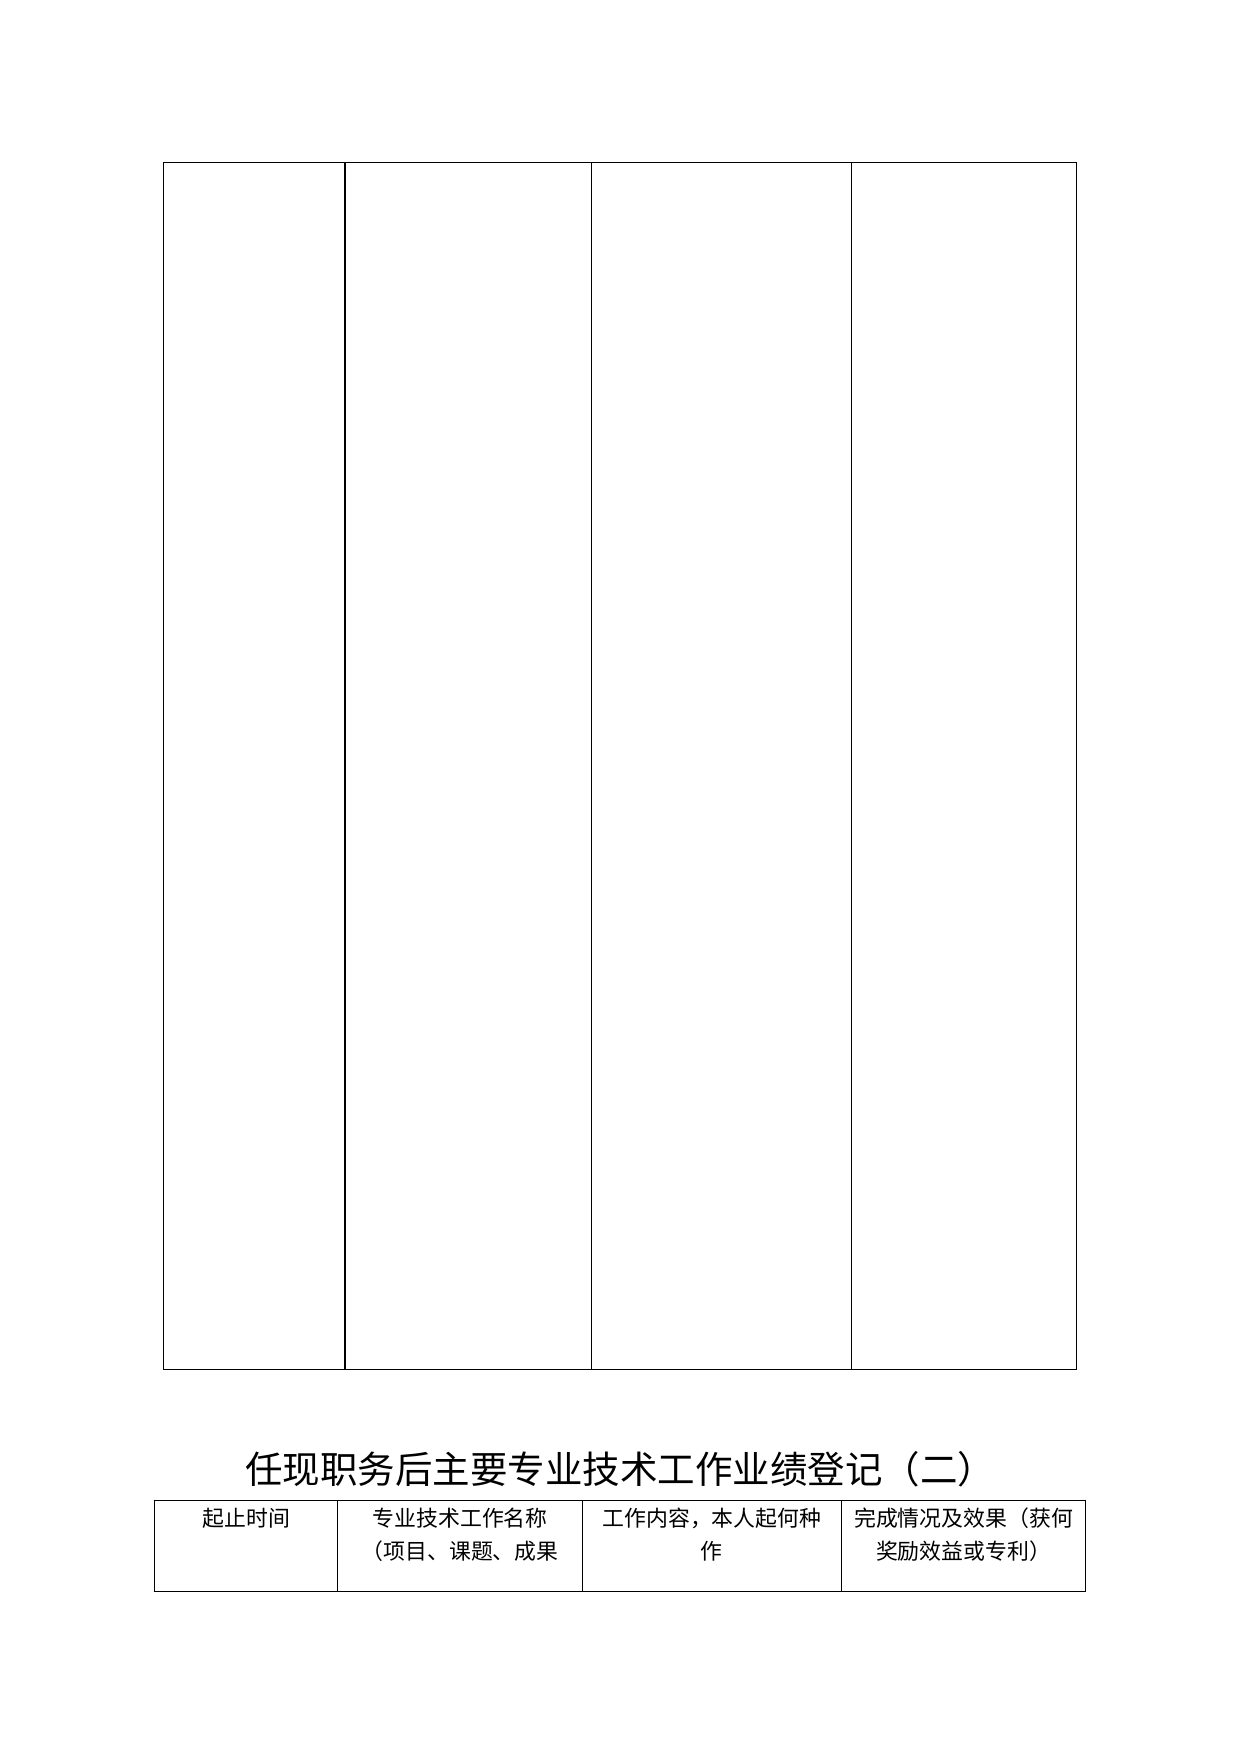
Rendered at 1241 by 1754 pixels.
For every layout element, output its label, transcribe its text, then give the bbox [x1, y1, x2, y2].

table_cell [164, 163, 344, 1369]
table_cell [592, 163, 851, 1369]
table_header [338, 1501, 582, 1591]
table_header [583, 1501, 841, 1591]
table_cell [346, 163, 591, 1369]
table_cell [852, 163, 1076, 1369]
text 任现职务后主要专业技术工作业绩登记（二） [165, 1435, 1075, 1500]
table_header 完成情况及效果（获何 奖励效益或专利） [842, 1501, 1085, 1591]
table_header 起止时间 [155, 1501, 337, 1591]
